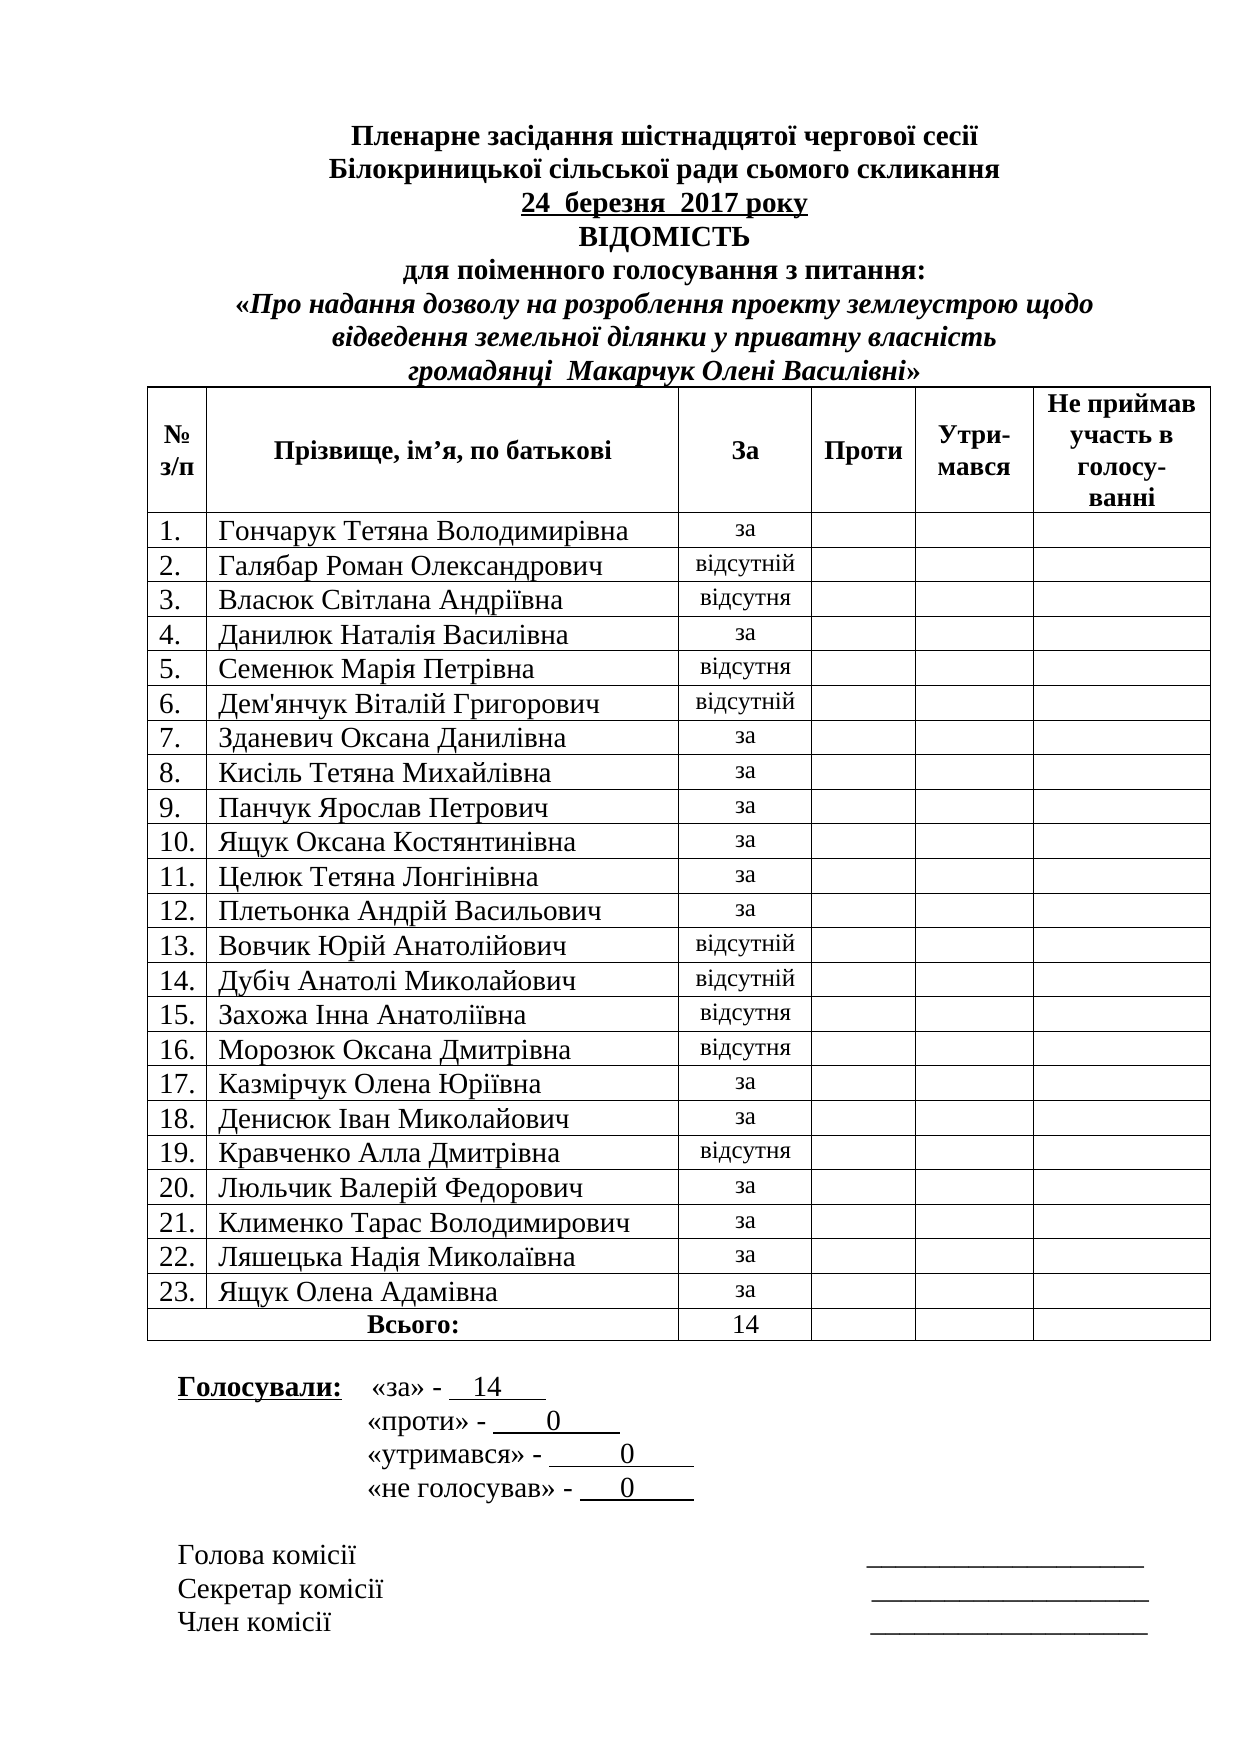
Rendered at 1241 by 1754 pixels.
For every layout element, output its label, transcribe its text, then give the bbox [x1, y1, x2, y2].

table_cell [1034, 1205, 1210, 1238]
table_cell [812, 582, 915, 616]
table_cell [1034, 790, 1210, 823]
table_cell [1034, 1274, 1210, 1307]
table_cell Ящук Олена Адамівна [207, 1274, 678, 1307]
table_cell 11. [148, 859, 206, 892]
table_cell [1034, 513, 1210, 547]
table_cell [916, 1205, 1033, 1238]
table_header Проти [812, 388, 915, 512]
text «Про надання дозволу на розроблення проекту землеустрою щодо відведення земельної ділянки у приватну власність [177, 286, 1152, 353]
text Голосували: «за» - 14 [177, 1369, 1152, 1403]
table_cell [1034, 859, 1210, 892]
table_cell [1034, 894, 1210, 927]
table_cell [916, 1032, 1033, 1065]
table_cell [1034, 721, 1210, 754]
table_cell [1034, 1170, 1210, 1204]
table_header Утри-мався [916, 388, 1033, 512]
table_cell Вовчик Юрій Анатолійович [207, 928, 678, 962]
table_cell Всього: [148, 1309, 678, 1340]
table_cell [916, 1136, 1033, 1169]
table_cell Панчук Ярослав Петрович [207, 790, 678, 823]
table_cell [1034, 824, 1210, 858]
text «проти» - 0 [177, 1403, 1152, 1437]
table_cell 21. [148, 1205, 206, 1238]
table_cell відсутня [679, 651, 811, 685]
table_cell [812, 824, 915, 858]
table_cell Дем'янчук Віталій Григорович [207, 686, 678, 719]
table_cell [1034, 582, 1210, 616]
table_cell [812, 548, 915, 581]
table_cell [916, 859, 1033, 892]
table_cell 23. [148, 1274, 206, 1307]
table_cell [916, 1309, 1033, 1340]
table_cell [1034, 1101, 1210, 1134]
table_cell [812, 1205, 915, 1238]
table_cell 19. [148, 1136, 206, 1169]
table_cell [812, 755, 915, 789]
table_cell [916, 617, 1033, 650]
text Білокриницької сільської ради сьомого скликання [177, 152, 1152, 185]
table_cell [916, 928, 1033, 962]
table_cell [812, 859, 915, 892]
table_cell 22. [148, 1239, 206, 1273]
table_cell Галябар Роман Олександрович [207, 548, 678, 581]
table_cell [1034, 617, 1210, 650]
table_cell Дубіч Анатолі Миколайович [207, 963, 678, 996]
table_cell відсутня [679, 1136, 811, 1169]
table_cell 10. [148, 824, 206, 858]
text Секретар комісії ___________________ [177, 1571, 1152, 1604]
table_cell [812, 997, 915, 1031]
table_cell відсутній [679, 548, 811, 581]
text «утримався» - 0 [177, 1437, 1152, 1470]
table_cell Захожа Інна Анатоліївна [207, 997, 678, 1031]
table_cell Плетьонка Андрій Васильович [207, 894, 678, 927]
text для поіменного голосування з питання: [177, 252, 1152, 286]
table_cell [1034, 1066, 1210, 1100]
table_cell [812, 686, 915, 719]
table_cell [812, 1066, 915, 1100]
table_header Прізвище, ім’я, по батькові [207, 388, 678, 512]
table_cell [1034, 548, 1210, 581]
table_cell [916, 651, 1033, 685]
text Голова комісії ___________________ [177, 1537, 1152, 1571]
table_cell Ящук Оксана Костянтинівна [207, 824, 678, 858]
text «не голосував» - 0 [177, 1470, 1152, 1504]
table_cell за [679, 790, 811, 823]
table_cell за [679, 1101, 811, 1134]
table_cell Морозюк Оксана Дмитрівна [207, 1032, 678, 1065]
table_cell Данилюк Наталія Василівна [207, 617, 678, 650]
table_cell Семенюк Марія Петрівна [207, 651, 678, 685]
table_cell [916, 686, 1033, 719]
table_cell 12. [148, 894, 206, 927]
table_cell [812, 1309, 915, 1340]
table_cell Кравченко Алла Дмитрівна [207, 1136, 678, 1169]
table_cell за [679, 859, 811, 892]
table_cell 14. [148, 963, 206, 996]
table_cell за [679, 1205, 811, 1238]
table_cell [1034, 755, 1210, 789]
table_cell [812, 1136, 915, 1169]
table_cell 13. [148, 928, 206, 962]
table_cell за [679, 513, 811, 547]
table_cell відсутній [679, 686, 811, 719]
table_cell [916, 963, 1033, 996]
table_header Не приймав участь в голосу-ванні [1034, 388, 1210, 512]
table_cell [812, 721, 915, 754]
table_cell 7. [148, 721, 206, 754]
table_cell 1. [148, 513, 206, 547]
table_cell [812, 617, 915, 650]
table_cell 8. [148, 755, 206, 789]
table_cell Кисіль Тетяна Михайлівна [207, 755, 678, 789]
table_cell [916, 755, 1033, 789]
table_cell [916, 790, 1033, 823]
table_cell [1034, 963, 1210, 996]
table_cell [1034, 1136, 1210, 1169]
table_cell за [679, 1239, 811, 1273]
table_cell Люльчик Валерій Федорович [207, 1170, 678, 1204]
text Пленарне засідання шістнадцятої чергової сесії [177, 118, 1152, 152]
table_cell [812, 928, 915, 962]
table_cell за [679, 721, 811, 754]
table_cell 4. [148, 617, 206, 650]
table_cell [916, 582, 1033, 616]
table_cell Зданевич Оксана Данилівна [207, 721, 678, 754]
table_cell [812, 1101, 915, 1134]
table_cell відсутня [679, 1032, 811, 1065]
table_cell [916, 721, 1033, 754]
table_cell [812, 513, 915, 547]
table_cell 17. [148, 1066, 206, 1100]
table_cell [916, 1170, 1033, 1204]
table_cell [916, 1274, 1033, 1307]
table_cell [916, 1066, 1033, 1100]
table_cell 6. [148, 686, 206, 719]
table_cell відсутній [679, 928, 811, 962]
table_cell відсутня [679, 582, 811, 616]
table_cell [1034, 1239, 1210, 1273]
table_cell за [679, 1170, 811, 1204]
table_cell Ляшецька Надія Миколаївна [207, 1239, 678, 1273]
table_cell Целюк Тетяна Лонгінівна [207, 859, 678, 892]
table_header № з/п [148, 388, 206, 512]
table_cell [1034, 997, 1210, 1031]
table_cell 20. [148, 1170, 206, 1204]
table_cell за [679, 755, 811, 789]
table_cell [916, 1101, 1033, 1134]
table_cell [1034, 928, 1210, 962]
text громадянці Макарчук Олені Василівні» [177, 353, 1152, 386]
table_cell відсутній [679, 963, 811, 996]
table_cell [916, 1239, 1033, 1273]
table_cell за [679, 1274, 811, 1307]
table_cell 18. [148, 1101, 206, 1134]
table_cell [916, 997, 1033, 1031]
table_cell Казмірчук Олена Юріївна [207, 1066, 678, 1100]
table_cell за [679, 894, 811, 927]
table_cell [812, 1032, 915, 1065]
table_cell Гончарук Тетяна Володимирівна [207, 513, 678, 547]
table_cell 16. [148, 1032, 206, 1065]
table_cell 9. [148, 790, 206, 823]
table_cell [1034, 1309, 1210, 1340]
table_cell відсутня [679, 997, 811, 1031]
table_cell Власюк Світлана Андріївна [207, 582, 678, 616]
table_cell 2. [148, 548, 206, 581]
table_cell [812, 894, 915, 927]
text 24 березня 2017 року ВІДОМІСТЬ [177, 185, 1152, 252]
table_cell [1034, 1032, 1210, 1065]
table_cell [812, 1274, 915, 1307]
table_cell [916, 824, 1033, 858]
table_cell за [679, 617, 811, 650]
table_cell [1034, 651, 1210, 685]
table_cell за [679, 1066, 811, 1100]
table_cell Денисюк Іван Миколайович [207, 1101, 678, 1134]
table_cell [812, 1239, 915, 1273]
table_cell за [679, 824, 811, 858]
table_cell [1034, 686, 1210, 719]
text Член комісії ___________________ [177, 1604, 1152, 1638]
table_cell Клименко Тарас Володимирович [207, 1205, 678, 1238]
table_cell [916, 548, 1033, 581]
table_cell [812, 1170, 915, 1204]
table_cell [812, 651, 915, 685]
table_cell 15. [148, 997, 206, 1031]
table_header За [679, 388, 811, 512]
table_cell [812, 963, 915, 996]
table_cell [916, 894, 1033, 927]
table_cell 14 [679, 1309, 811, 1340]
table_cell 3. [148, 582, 206, 616]
table_cell [916, 513, 1033, 547]
table_cell [812, 790, 915, 823]
table_cell 5. [148, 651, 206, 685]
